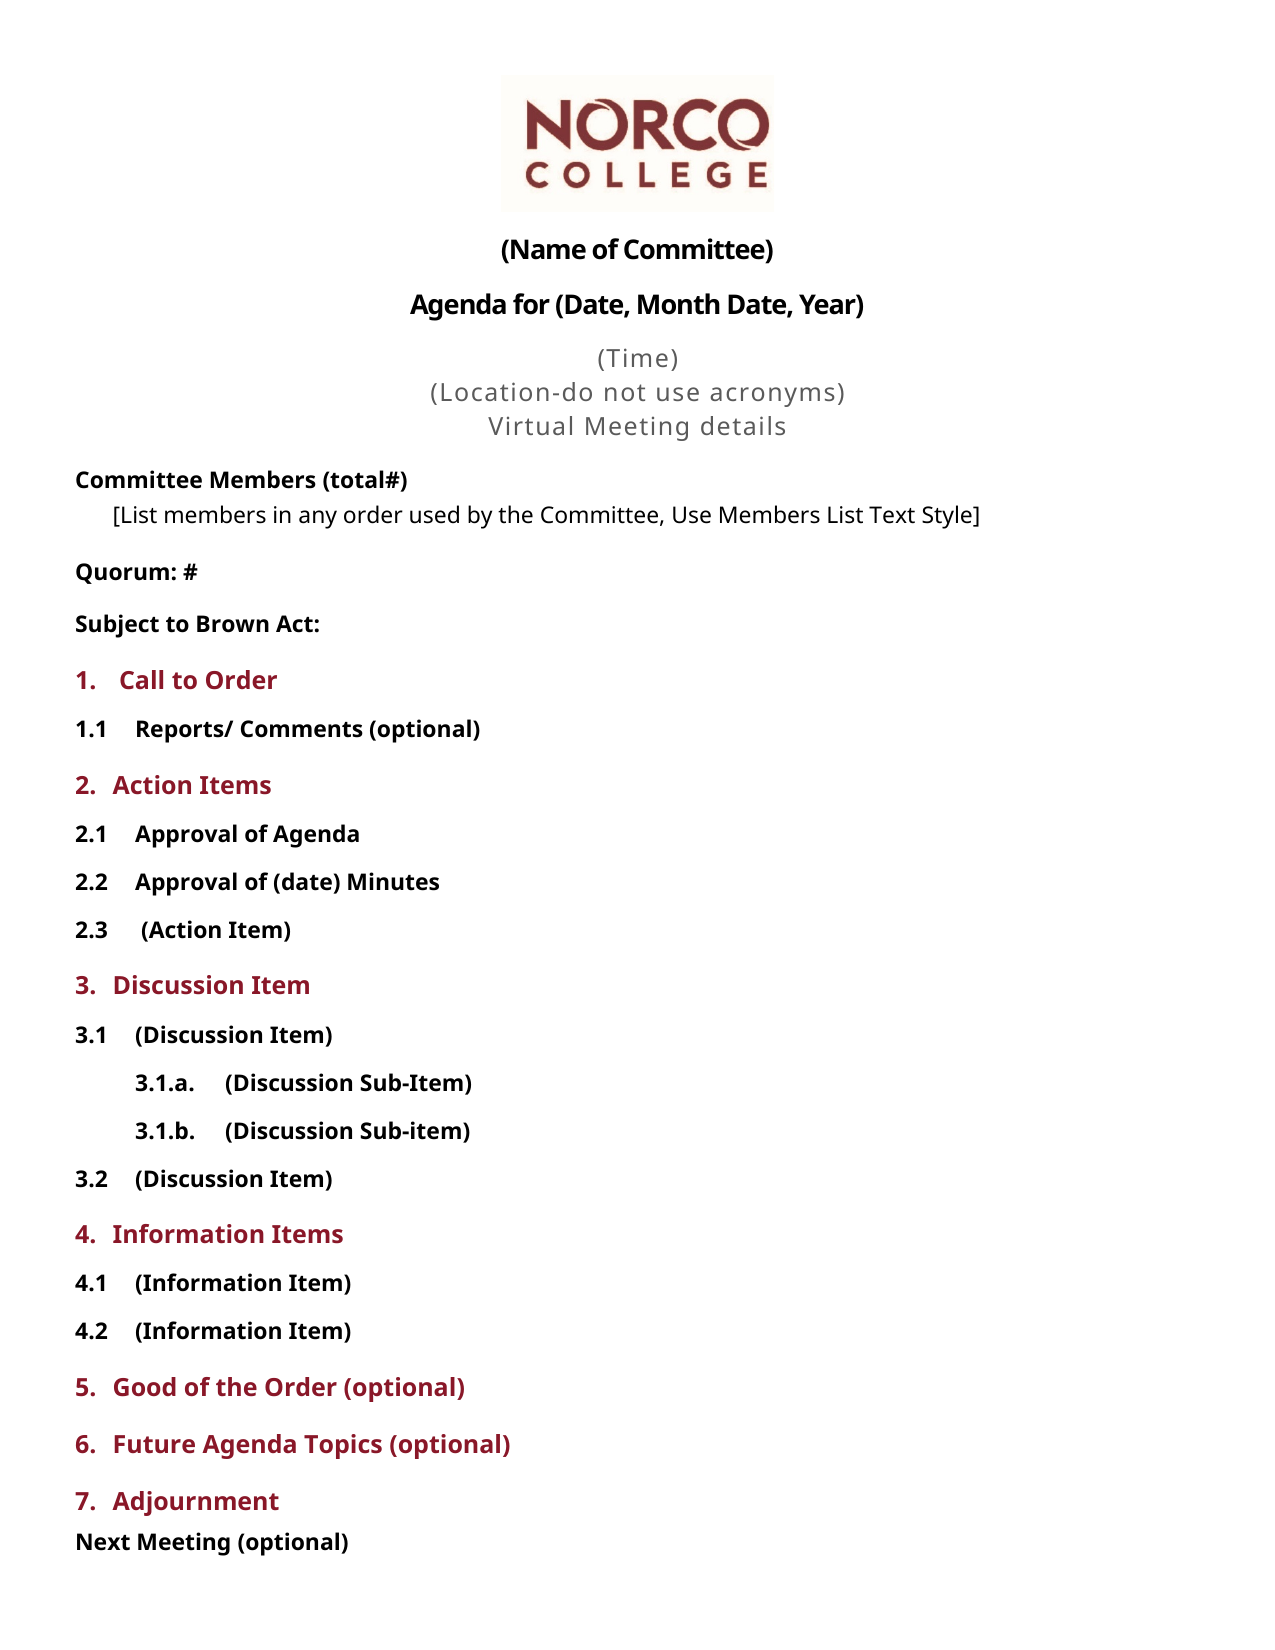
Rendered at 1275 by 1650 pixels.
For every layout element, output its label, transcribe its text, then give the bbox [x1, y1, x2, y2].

subtitle Approval of Agenda [75, 818, 1200, 849]
subtitle Action Items [75, 767, 1200, 801]
subtitle (Discussion Item) [75, 1019, 1200, 1050]
subtitle Adjournment [75, 1483, 1200, 1517]
subtitle (Time) [75, 341, 1200, 375]
text Committee Members (total#) [75, 464, 1200, 495]
text Quorum: # [75, 556, 1200, 587]
subtitle (Action Item) [75, 914, 1200, 945]
subtitle (Information Item) [75, 1267, 1200, 1299]
list [List members in any order used by the Committee, Use Members List Text Style] [112, 499, 1200, 531]
subtitle Virtual Meeting details [75, 409, 1200, 443]
text Subject to Brown Act: [75, 608, 1200, 639]
subtitle (Discussion Item) [75, 1162, 1200, 1194]
title (Name of Committee) [75, 230, 1200, 267]
subtitle (Discussion Sub-Item) [90, 1067, 1200, 1098]
title Agenda for (Date, Month Date, Year) [75, 286, 1200, 322]
subtitle Discussion Item [75, 968, 1200, 1002]
subtitle (Information Item) [75, 1315, 1200, 1347]
subtitle Reports/ Comments (optional) [75, 713, 1200, 744]
subtitle Approval of (date) Minutes [75, 866, 1200, 897]
subtitle (Discussion Sub-item) [90, 1114, 1200, 1146]
subtitle Good of the Order (optional) [75, 1369, 1200, 1403]
subtitle Future Agenda Topics (optional) [75, 1426, 1200, 1461]
subtitle (Location-do not use acronyms) [75, 375, 1200, 409]
text Next Meeting (optional) [75, 1526, 1200, 1557]
subtitle Information Items [75, 1217, 1200, 1251]
subtitle Call to Order [75, 662, 1200, 696]
picture [501, 75, 775, 212]
